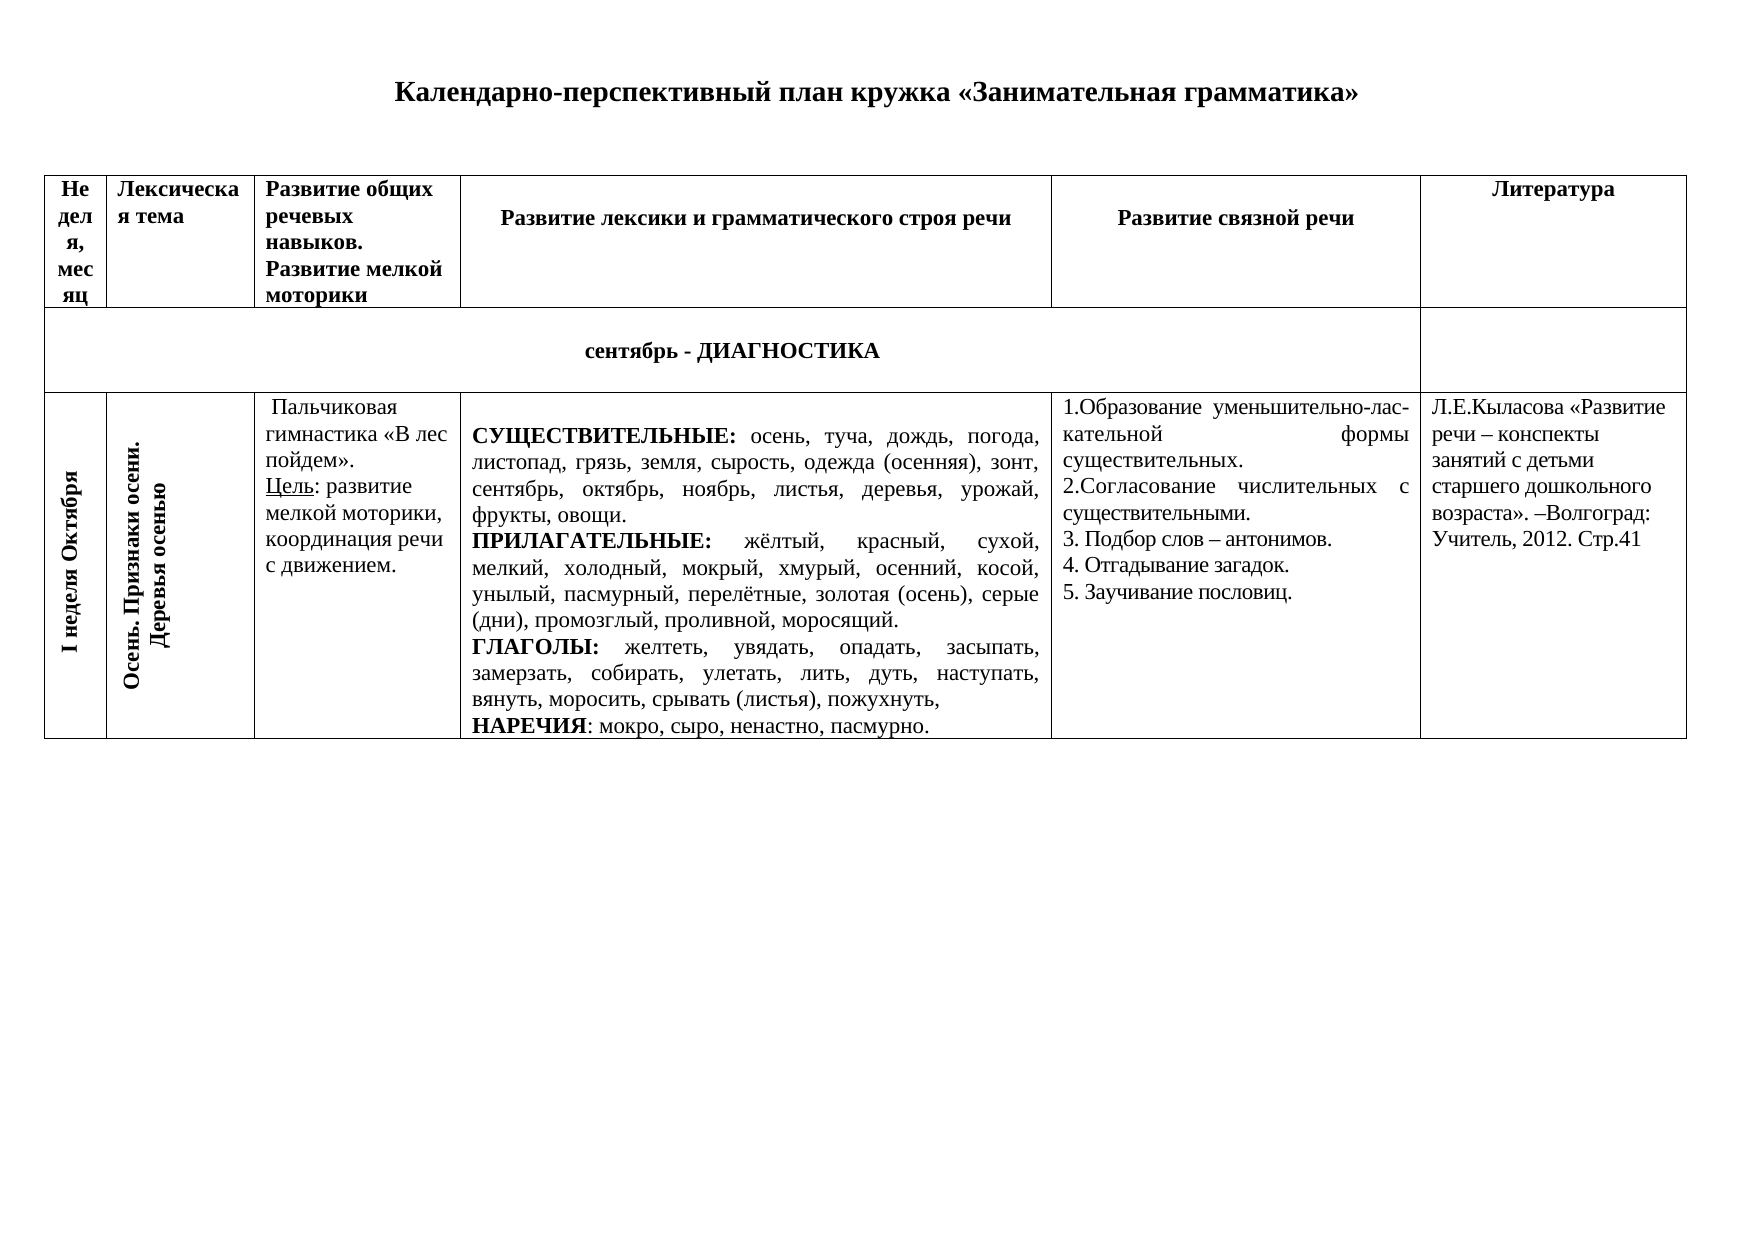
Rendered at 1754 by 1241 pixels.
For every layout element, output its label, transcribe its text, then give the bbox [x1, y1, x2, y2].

table_cell Пальчиковая гимнастика «В лес пойдем». Цель: развитие мелкой моторики, координация речи с движением. [255, 393, 460, 738]
table_header Литература [1421, 176, 1686, 307]
table_header Развитие лексики и грамматического строя речи [461, 176, 1051, 307]
table_cell СУЩЕСТВИТЕЛЬНЫЕ: осень, туча, дождь, погода, листопад, грязь, земля, сырость, одежда (осенняя), зонт, сентябрь, октябрь, ноябрь, листья, деревья, урожай, фрукты, овощи. ПРИЛАГАТЕЛЬНЫЕ: жёлтый, красный, сухой, мелкий, холодный, мокрый, хмурый, осенний, косой, унылый, пасмурный, перелётные, золотая (осень), серые (дни), промозглый, проливной, моросящий. ГЛАГОЛЫ: желтеть, увядать, опадать, засыпать, замерзать, собирать, улетать, лить, дуть, наступать, вянуть, моросить, срывать (листья), пожухнуть, НАРЕЧИЯ: мокро, сыро, ненастно, пасмурно. [461, 393, 1051, 738]
table_header Лексическая тема [107, 176, 254, 307]
table_cell I неделя Октября [45, 393, 106, 738]
table_cell сентябрь - ДИАГНОСТИКА [45, 308, 1420, 392]
table_cell 1.Образование уменьшительно-ласкательной формы существительных. 2.Согласование числительных с существительными. 3. Подбор слов – антонимов. 4. Отгадывание загадок. 5. Заучивание пословиц. [1052, 393, 1420, 738]
table_header Неделя, месяц [45, 176, 106, 307]
table_header Развитие общих речевых навыков. Развитие мелкой моторики [255, 176, 460, 307]
table_cell Осень. Признаки осени. Деревья осенью [107, 393, 254, 738]
text Календарно-перспективный план кружка «Занимательная грамматика» [118, 74, 1636, 107]
table_cell Л.Е.Кыласова «Развитие речи – конспекты занятий с детьми старшего дошкольного возраста». –Волгоград: Учитель, 2012. Стр.41 [1421, 393, 1686, 738]
table_header Развитие связной речи [1052, 176, 1420, 307]
table_cell [1421, 308, 1686, 392]
